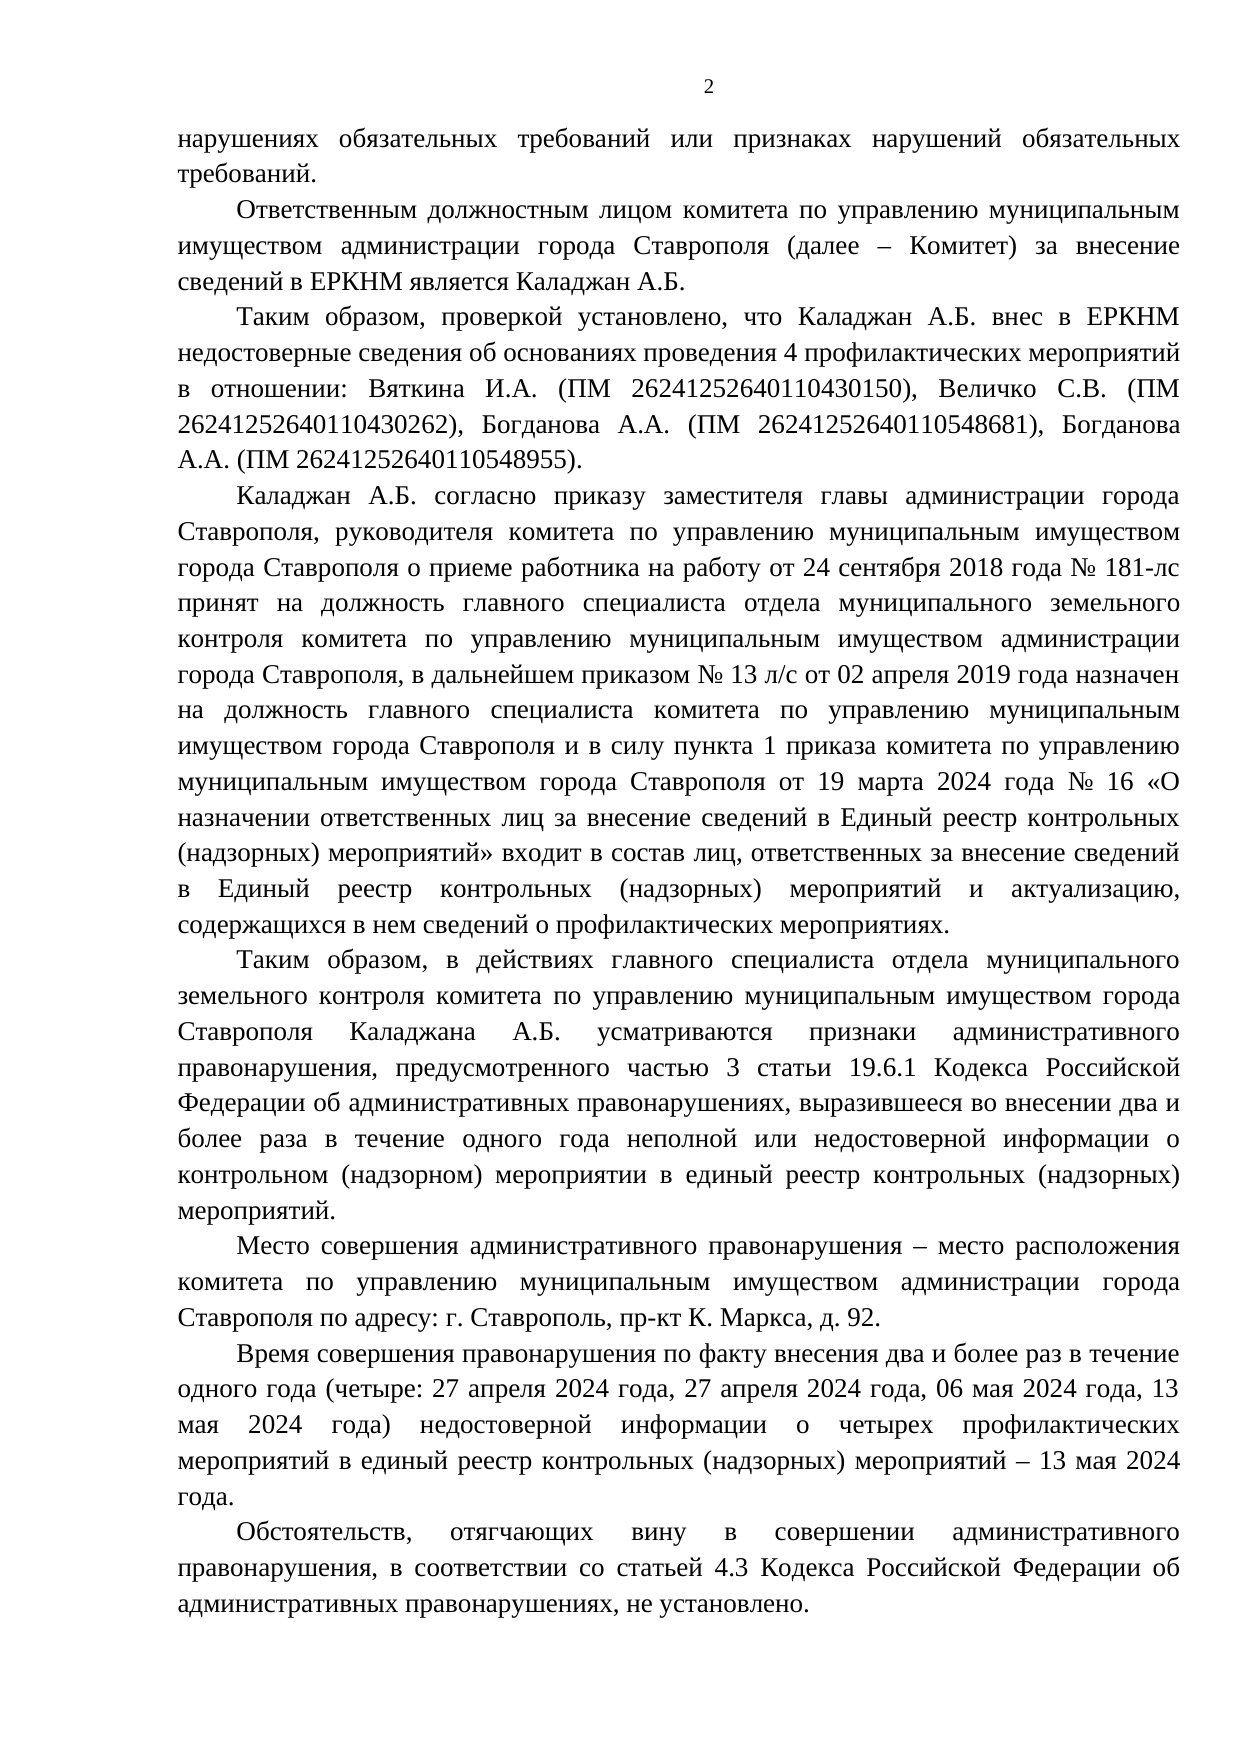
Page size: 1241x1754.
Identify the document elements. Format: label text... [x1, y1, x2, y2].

text Каладжан А.Б. согласно приказу заместителя главы администрации города Ставрополя, руководителя комитета по управлению муниципальным имуществом города Ставрополя о приеме работника на работу от 24 сентября 2018 года № 181-лс принят на должность главного специалиста отдела муниципального земельного контроля комитета по управлению муниципальным имуществом администрации города Ставрополя, в дальнейшем приказом № 13 л/с от 02 апреля 2019 года назначен на должность главного специалиста комитета по управлению муниципальным имуществом города Ставрополя и в силу пункта 1 приказа комитета по управлению муниципальным имуществом города Ставрополя от 19 марта 2024 года № 16 «О назначении ответственных лиц за внесение сведений в Единый реестр контрольных (надзорных) мероприятий» входит в состав лиц, ответственных за внесение сведений в Единый реестр контрольных (надзорных) мероприятий и актуализацию, содержащихся в нем сведений о профилактических мероприятиях. [177, 479, 1181, 939]
text Обстоятельств, отягчающих вину в совершении административного правонарушения, в соответствии со статьей 4.3 Кодекса Российской Федерации об административных правонарушениях, не установлено. [177, 1515, 1181, 1618]
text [177, 122, 1181, 189]
text Таким образом, в действиях главного специалиста отдела муниципального земельного контроля комитета по управлению муниципальным имуществом города Ставрополя Каладжана А.Б. усматриваются признаки административного правонарушения, предусмотренного частью 3 статьи 19.6.1 Кодекса Российской Федерации об административных правонарушениях, выразившееся во внесении два и более раза в течение одного года неполной или недостоверной информации о контрольном (надзорном) мероприятии в единый реестр контрольных (надзорных) мероприятий. [177, 944, 1181, 1225]
text Ответственным должностным лицом комитета по управлению муниципальным имуществом администрации города Ставрополя (далее – Комитет) за внесение сведений в ЕРКНМ является Каладжан А.Б. [177, 193, 1181, 296]
text Таким образом, проверкой установлено, что Каладжан А.Б. внес в ЕРКНМ недостоверные сведения об основаниях проведения 4 профилактических мероприятий в отношении: Вяткина И.А. (ПМ 26241252640110430150), Величко С.В. (ПМ 26241252640110430262), Богданова А.А. (ПМ 26241252640110548681), Богданова А.А. (ПМ 26241252640110548955). [177, 301, 1181, 474]
text Время совершения правонарушения по факту внесения два и более раз в течение одного года (четыре: 27 апреля 2024 года, 27 апреля 2024 года, 06 мая 2024 года, 13 мая 2024 года) недостоверной информации о четырех профилактических мероприятий в единый реестр контрольных (надзорных) мероприятий – 13 мая 2024 года. [177, 1337, 1181, 1511]
text Место совершения административного правонарушения – место расположения комитета по управлению муниципальным имуществом администрации города Ставрополя по адресу: г. Ставрополь, пр-кт К. Маркса, д. 92. [177, 1229, 1181, 1332]
